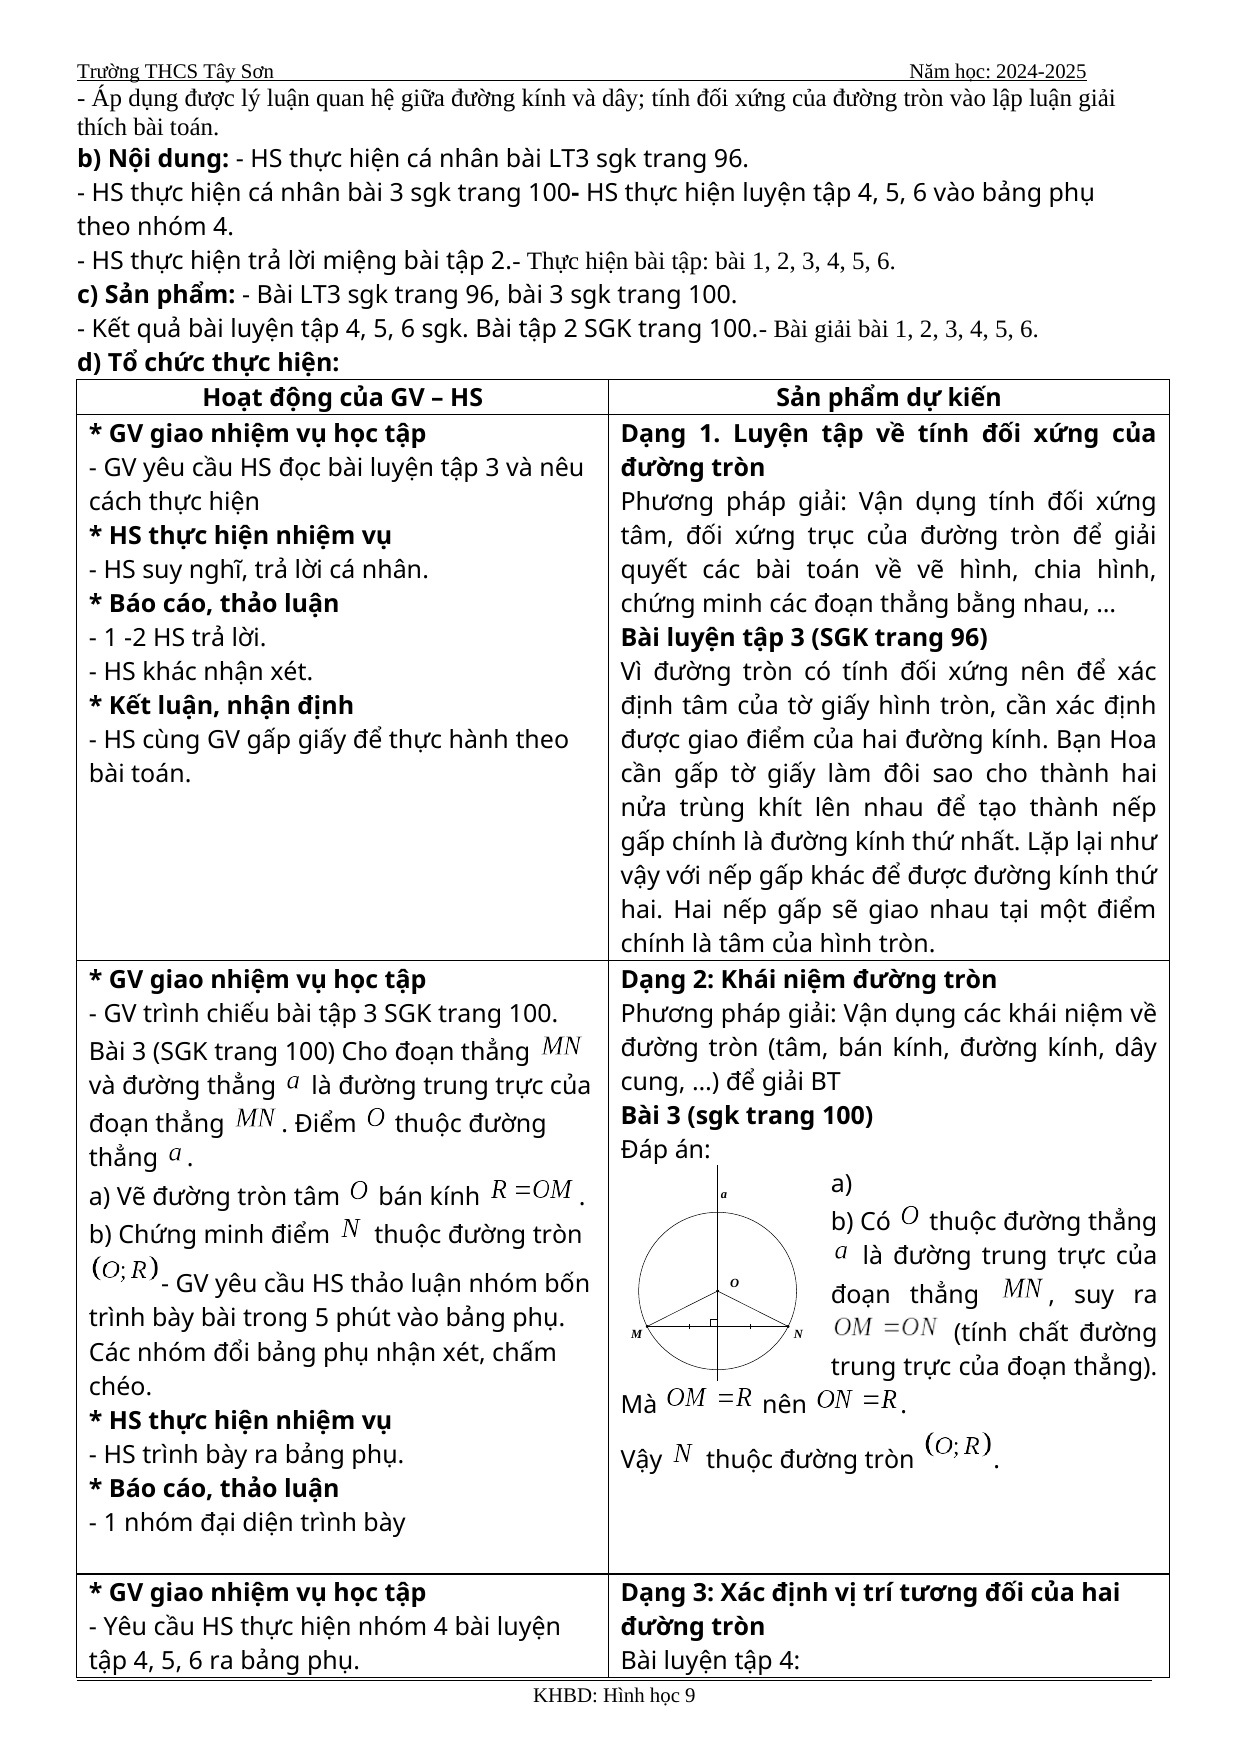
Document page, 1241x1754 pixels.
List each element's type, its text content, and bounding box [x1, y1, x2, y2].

table_header Hoạt động của GV – HS [77, 380, 608, 414]
text - Áp dụng được lý luận quan hệ giữa đường kính và dây; tính đối xứng của đường tròn vào lập luận giải thích bài toán. [77, 83, 1152, 141]
text c) Sản phẩm: - Bài LT3 sgk trang 96, bài 3 sgk trang 100. [77, 277, 1152, 311]
text - HS thực hiện cá nhân bài 3 sgk trang 100- HS thực hiện luyện tập 4, 5, 6 vào bảng phụ theo nhóm 4. [77, 175, 1152, 243]
table_cell Dạng 1. Luyện tập về tính đối xứng của đường tròn Phương pháp giải: Vận dụng tính đối xứng tâm, đối xứng trục của đường tròn để giải quyết các bài toán về vẽ hình, chia hình, chứng minh các đoạn thẳng bằng nhau, … Bài luyện tập 3 (SGK trang 96) Vì đường tròn có tính đối xứng nên để xác định tâm của tờ giấy hình tròn, cần xác định được giao điểm của hai đường kính. Bạn Hoa cần gấp tờ giấy làm đôi sao cho thành hai nửa trùng khít lên nhau để tạo thành nếp gấp chính là đường kính thứ nhất. Lặp lại như vậy với nếp gấp khác để được đường kính thứ hai. Hai nếp gấp sẽ giao nhau tại một điểm chính là tâm của hình tròn. [609, 415, 1169, 960]
text d) Tổ chức thực hiện: [77, 345, 1152, 379]
text - HS thực hiện trả lời miệng bài tập 2.- Thực hiện bài tập: bài 1, 2, 3, 4, 5, 6. [77, 243, 1152, 277]
table_header Sản phẩm dự kiến [609, 380, 1169, 414]
text b) Nội dung: - HS thực hiện cá nhân bài LT3 sgk trang 96. [77, 141, 1152, 175]
text - Kết quả bài luyện tập 4, 5, 6 sgk. Bài tập 2 SGK trang 100.- Bài giải bài 1, 2, 3, 4, 5, 6. [77, 311, 1152, 345]
table_cell Dạng 2: Khái niệm đường tròn Phương pháp giải: Vận dụng các khái niệm về đường tròn (tâm, bán kính, đường kính, dây cung, …) để giải BT Bài 3 (sgk trang 100) Đáp án: a) b) Có thuộc đường thẳng là đường trung trực của đoạn thẳng , suy ra (tính chất đường trung trực của đoạn thẳng). Mà nên . Vậy thuộc đường tròn . [609, 961, 1169, 1573]
table_cell * GV giao nhiệm vụ học tập - GV trình chiếu bài tập 3 SGK trang 100. Bài 3 (SGK trang 100) Cho đoạn thẳng và đường thẳng là đường trung trực của đoạn thẳng . Điểm thuộc đường thẳng . a) Vẽ đường tròn tâm bán kính . b) Chứng minh điểm thuộc đường tròn - GV yêu cầu HS thảo luận nhóm bốn trình bày bài trong 5 phút vào bảng phụ. Các nhóm đổi bảng phụ nhận xét, chấm chéo. * HS thực hiện nhiệm vụ - HS trình bày ra bảng phụ. * Báo cáo, thảo luận - 1 nhóm đại diện trình bày [77, 961, 608, 1573]
table_cell * GV giao nhiệm vụ học tập - GV yêu cầu HS đọc bài luyện tập 3 và nêu cách thực hiện * HS thực hiện nhiệm vụ - HS suy nghĩ, trả lời cá nhân. * Báo cáo, thảo luận - 1 -2 HS trả lời. - HS khác nhận xét. * Kết luận, nhận định - HS cùng GV gấp giấy để thực hành theo bài toán. [77, 415, 608, 960]
